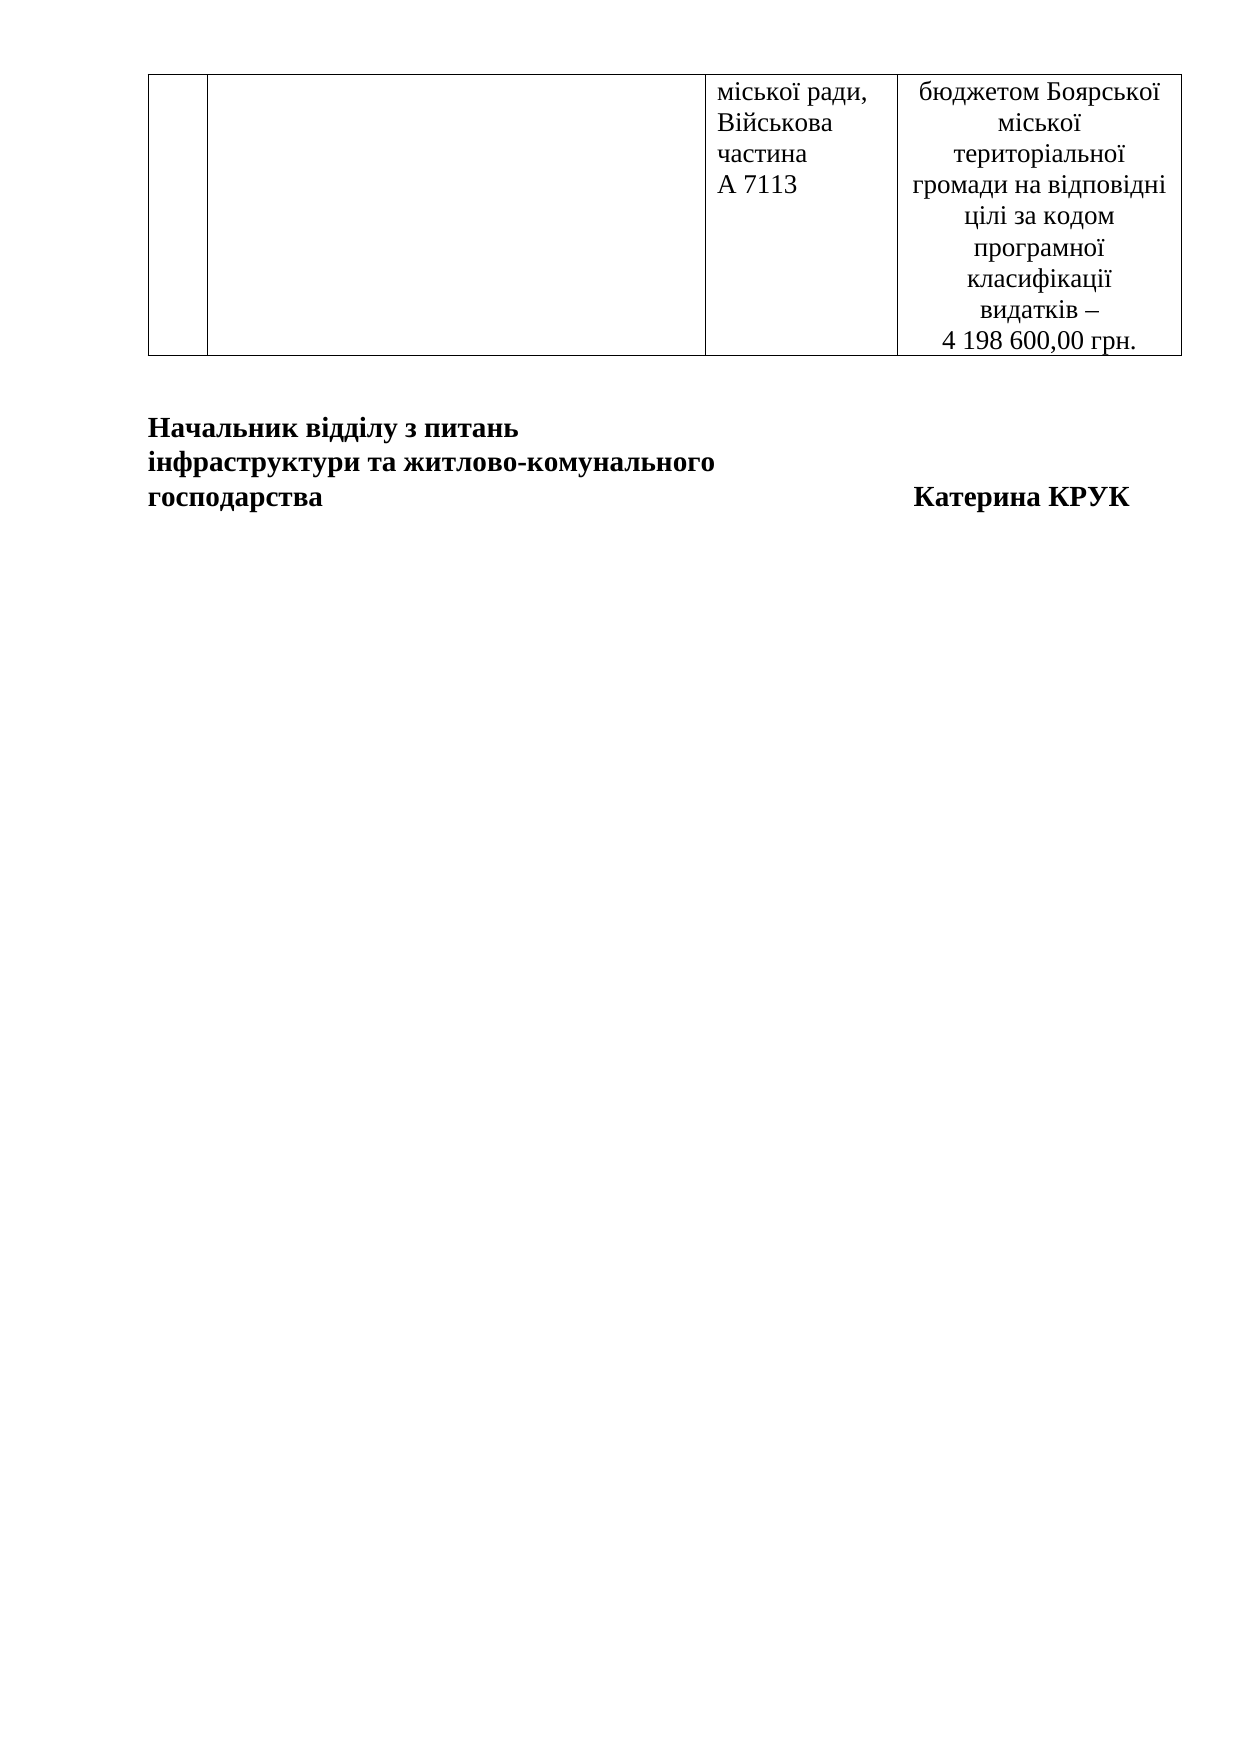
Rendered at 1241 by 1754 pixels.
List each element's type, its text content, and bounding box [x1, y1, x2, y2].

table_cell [208, 75, 705, 355]
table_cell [898, 75, 1181, 355]
text інфраструктури та житлово-комунального [148, 443, 1152, 478]
text господарства Катерина КРУК [148, 478, 1152, 513]
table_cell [706, 75, 897, 355]
table_cell 18 [149, 75, 207, 355]
text Начальник відділу з питань [148, 408, 1152, 443]
